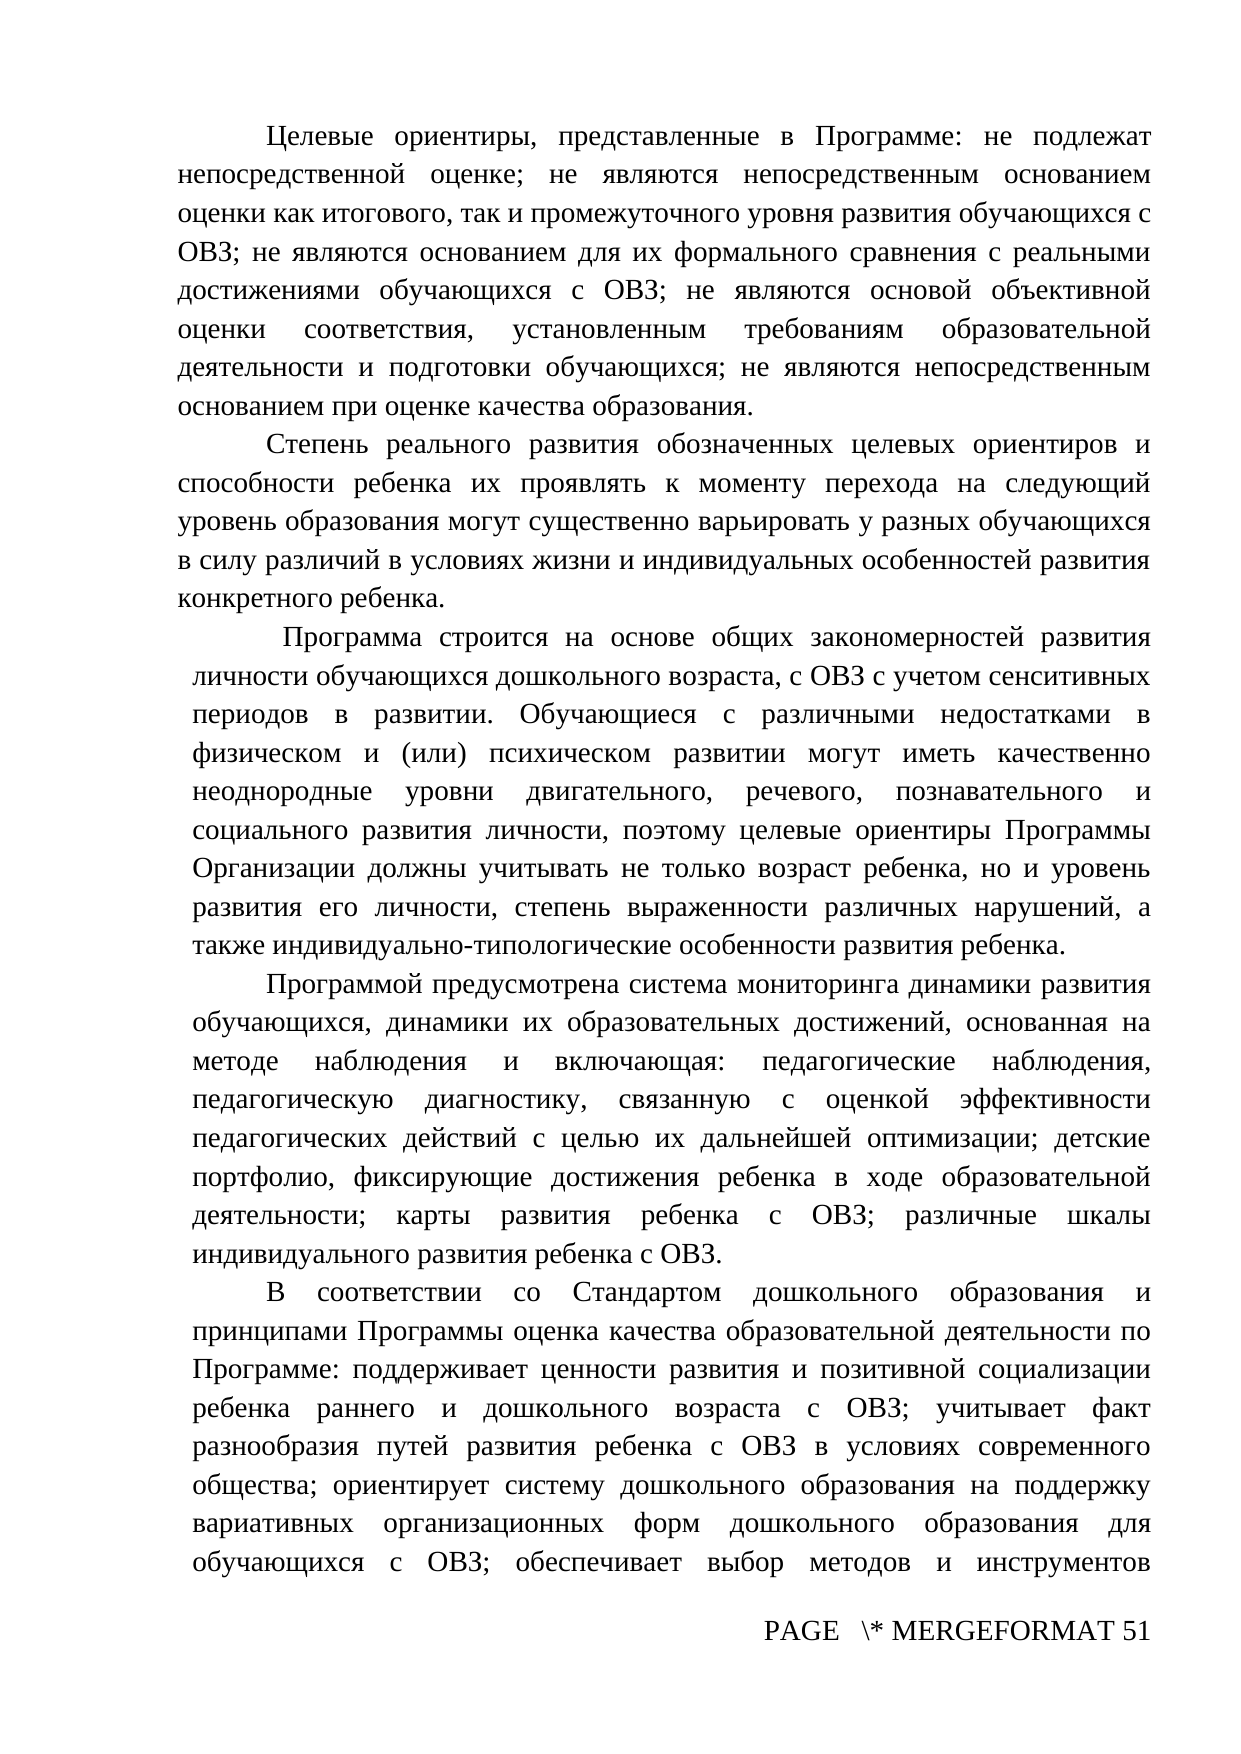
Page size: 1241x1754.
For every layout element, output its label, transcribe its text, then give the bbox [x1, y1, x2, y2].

text Программа строится на основе общих закономерностей развития личности обучающихся дошкольного возраста, с ОВЗ с учетом сенситивных периодов в развитии. Обучающиеся с различными недостатками в физическом и (или) психическом развитии могут иметь качественно неоднородные уровни двигательного, речевого, познавательного и социального развития личности, поэтому целевые ориентиры Программы Организации должны учитывать не только возраст ребенка, но и уровень развития его личности, степень выраженности различных нарушений, а также индивидуально-типологические особенности развития ребенка. [192, 619, 1152, 961]
text Целевые ориентиры, представленные в Программе: не подлежат непосредственной оценке; не являются непосредственным основанием оценки как итогового, так и промежуточного уровня развития обучающихся с ОВЗ; не являются основанием для их формального сравнения с реальными достижениями обучающихся с ОВЗ; не являются основой объективной оценки соответствия, установленным требованиям образовательной деятельности и подготовки обучающихся; не являются непосредственным основанием при оценке качества образования. [177, 118, 1152, 421]
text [192, 1274, 1152, 1578]
text Степень реального развития обозначенных целевых ориентиров и способности ребенка их проявлять к моменту перехода на следующий уровень образования могут существенно варьировать у разных обучающихся в силу различий в условиях жизни и индивидуальных особенностей развития конкретного ребенка. [177, 426, 1152, 614]
text Программой предусмотрена система мониторинга динамики развития обучающихся, динамики их образовательных достижений, основанная на методе наблюдения и включающая: педагогические наблюдения, педагогическую диагностику, связанную с оценкой эффективности педагогических действий с целью их дальнейшей оптимизации; детские портфолио, фиксирующие достижения ребенка в ходе образовательной деятельности; карты развития ребенка с ОВЗ; различные шкалы индивидуального развития ребенка с ОВЗ. [192, 966, 1152, 1269]
